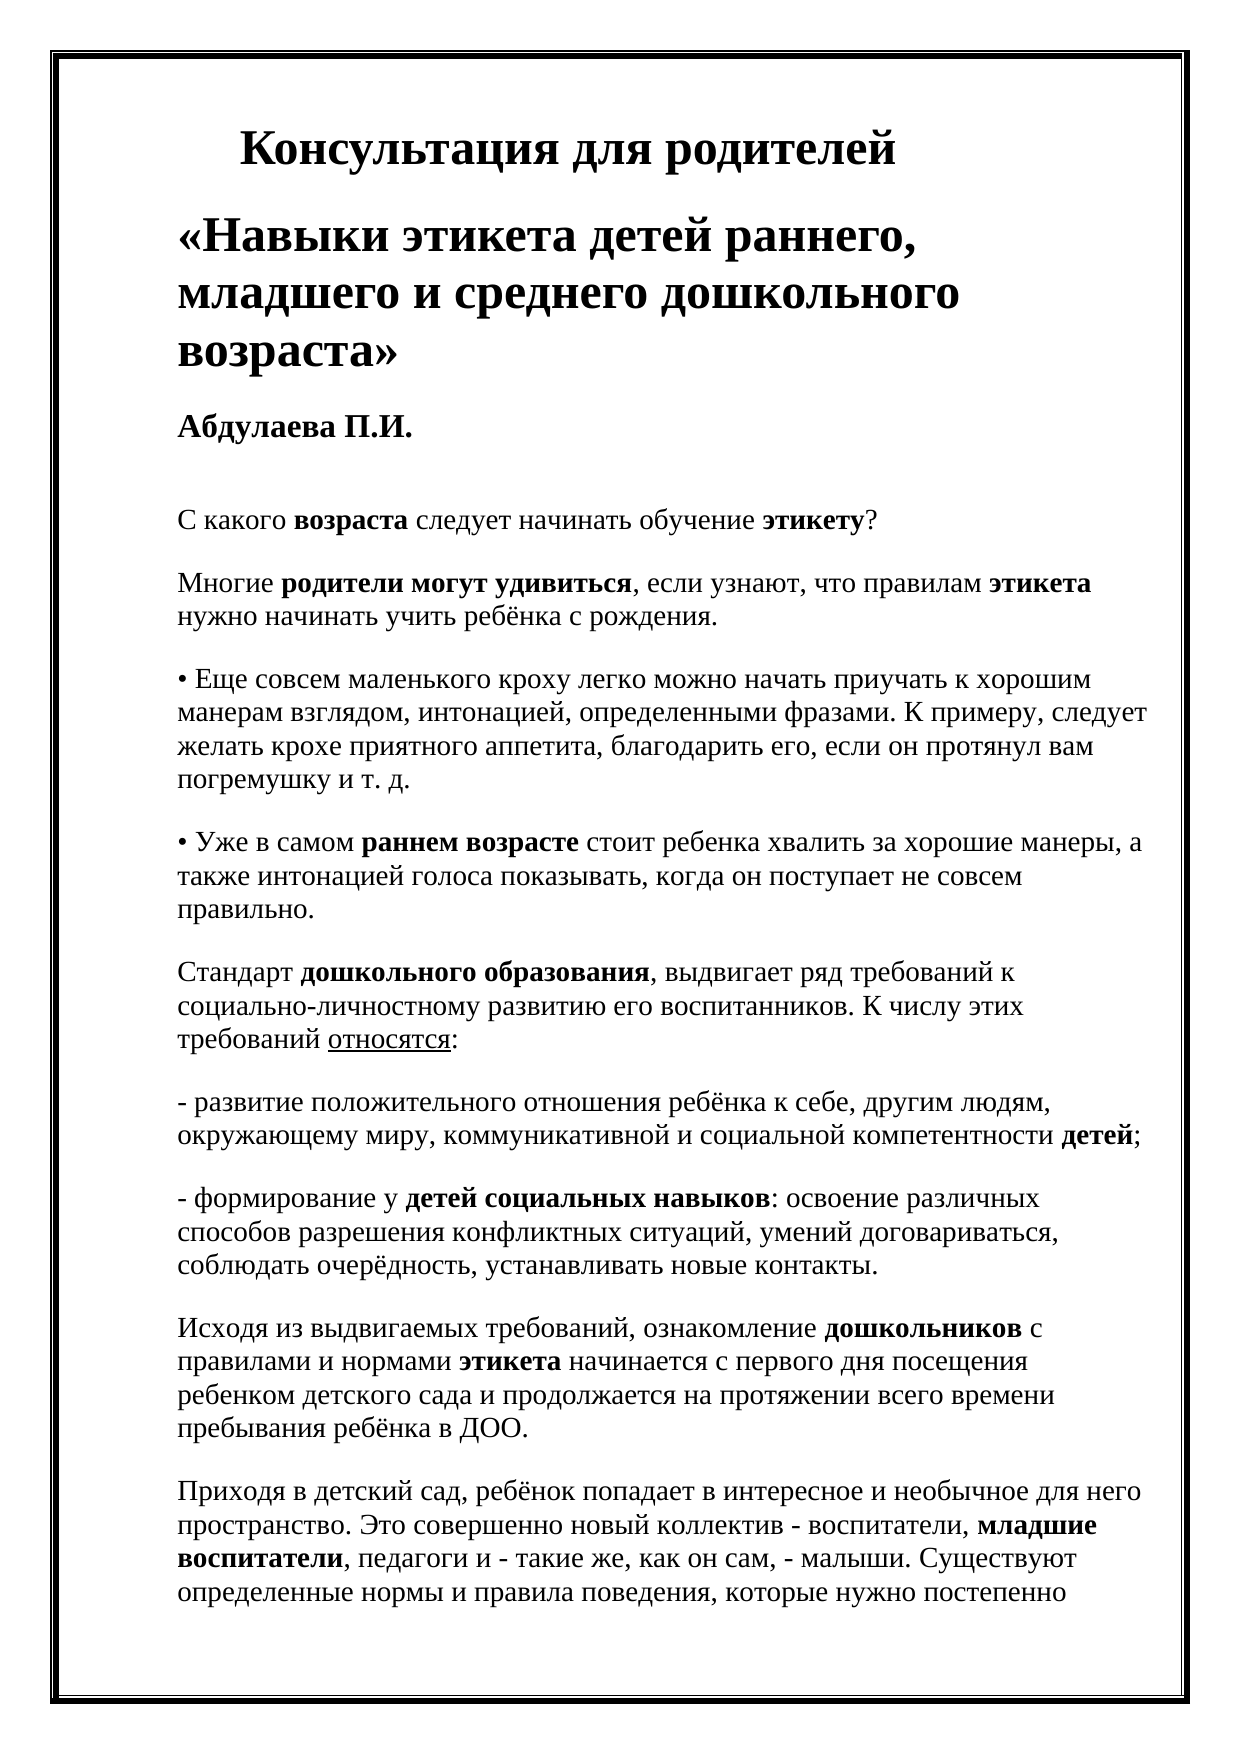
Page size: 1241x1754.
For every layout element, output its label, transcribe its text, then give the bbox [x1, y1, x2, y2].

text • Еще совсем маленького кроху легко можно начать приучать к хорошим манерам взглядом, интонацией, определенными фразами. К примеру, следует желать крохе приятного аппетита, благодарить его, если он протянул вам погремушку и т. д. [177, 661, 1152, 795]
text • Уже в самом раннем возрасте стоит ребенка хвалить за хорошие манеры, а также интонацией голоса показывать, когда он поступает не совсем правильно. [177, 824, 1152, 925]
text «Навыки этикета детей раннего, младшего и среднего дошкольного возраста» [177, 205, 1152, 377]
text Исходя из выдвигаемых требований, ознакомление дошкольников с правилами и нормами этикета начинается с первого дня посещения ребенком детского сада и продолжается на протяжении всего времени пребывания ребёнка в ДОО. [177, 1310, 1152, 1444]
text Абдулаева П.И. [177, 406, 1152, 473]
text С какого возраста следует начинать обучение этикету? [177, 502, 1152, 536]
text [177, 1473, 1152, 1607]
text Многие родители могут удивиться, если узнают, что правилам этикета нужно начинать учить ребёнка с рождения. [177, 565, 1152, 632]
text - развитие положительного отношения ребёнка к себе, другим людям, окружающему миру, коммуникативной и социальной компетентности детей; [177, 1084, 1152, 1151]
text - формирование у детей социальных навыков: освоение различных способов разрешения конфликтных ситуаций, умений договариваться, соблюдать очерёдность, устанавливать новые контакты. [177, 1180, 1152, 1281]
text Стандарт дошкольного образования, выдвигает ряд требований к социально-личностному развитию его воспитанников. К числу этих требований относятся: [177, 954, 1152, 1055]
text Консультация для родителей [177, 118, 1152, 176]
